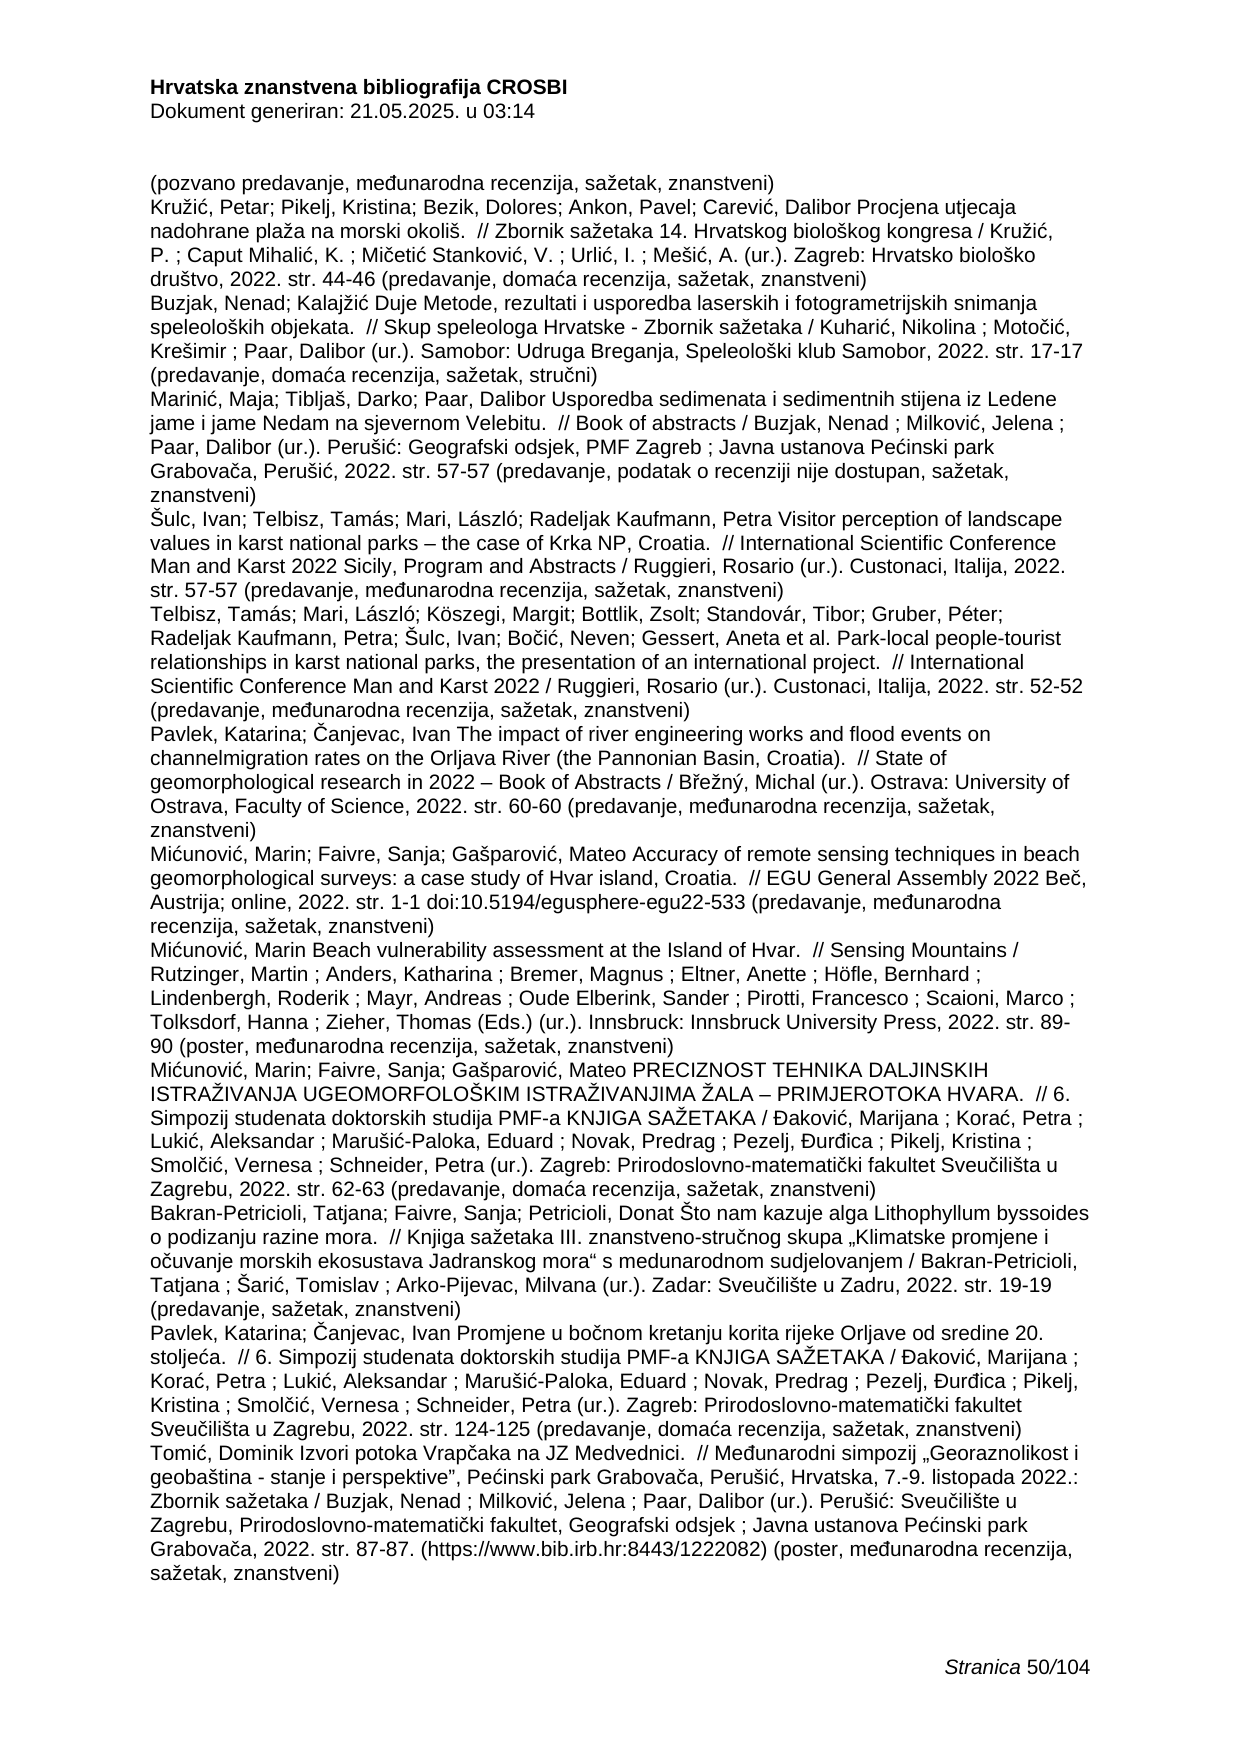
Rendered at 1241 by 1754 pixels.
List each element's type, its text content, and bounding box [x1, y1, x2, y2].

text Bakran-Petricioli, Tatjana; Faivre, Sanja; Petricioli, Donat [150, 1201, 1090, 1321]
text Tomić, Dominik [150, 1441, 1090, 1584]
text Zupanc, Ivan [150, 171, 1090, 195]
text Mićunović, Marin [150, 938, 1090, 1057]
text Telbisz, Tamás; Mari, László; Köszegi, Margit; Bottlik, Zsolt; Standovár, Tibor; Gruber, Péter; Radeljak Kaufmann, Petra; Šulc, Ivan; Bočić, Neven; Gessert, Aneta et al. [150, 602, 1090, 722]
text Mićunović, Marin; Faivre, Sanja; Gašparović, Mateo [150, 842, 1090, 938]
text Buzjak, Nenad; Kalajžić Duje [150, 291, 1090, 387]
text Pavlek, Katarina; Čanjevac, Ivan [150, 722, 1090, 842]
text Kružić, Petar; Pikelj, Kristina; Bezik, Dolores; Ankon, Pavel; Carević, Dalibor [150, 195, 1090, 291]
text Mićunović, Marin; Faivre, Sanja; Gašparović, Mateo [150, 1057, 1090, 1201]
text Marinić, Maja; Tibljaš, Darko; Paar, Dalibor [150, 387, 1090, 506]
text Šulc, Ivan; Telbisz, Tamás; Mari, László; Radeljak Kaufmann, Petra [150, 506, 1090, 602]
text Pavlek, Katarina; Čanjevac, Ivan [150, 1321, 1090, 1441]
